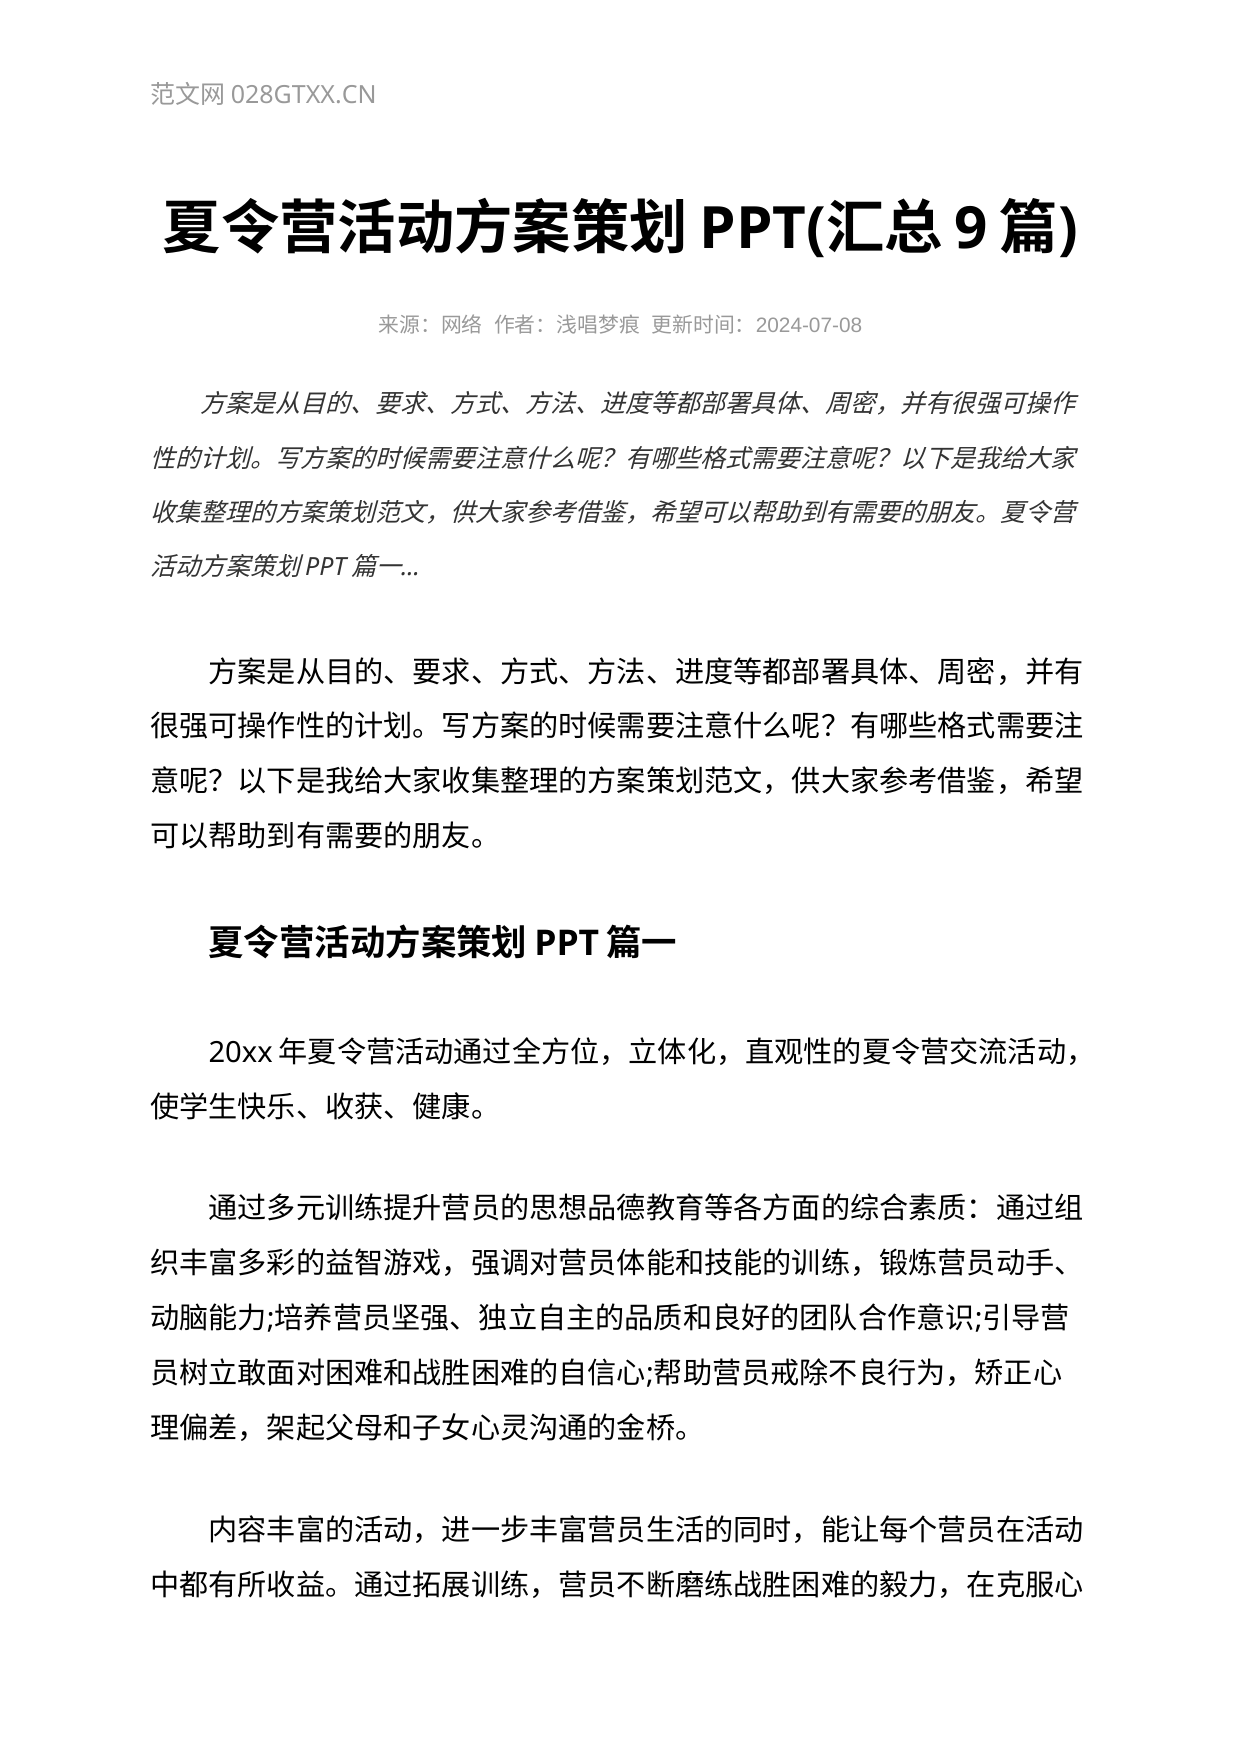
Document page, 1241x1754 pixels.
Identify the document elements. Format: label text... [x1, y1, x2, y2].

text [150, 1506, 1090, 1604]
text 来源：网络 作者：浅唱梦痕 更新时间：2024-07-08 [150, 313, 1090, 337]
text 夏令营活动方案策划PPT篇一 [150, 914, 1090, 966]
subtitle 夏令营活动方案策划PPT(汇总9篇) [150, 181, 1090, 266]
text 方案是从目的、要求、方式、方法、进度等都部署具体、周密，并有很强可操作性的计划。写方案的时候需要注意什么呢？有哪些格式需要注意呢？以下是我给大家收集整理的方案策划范文，供大家参考借鉴，希望可以帮助到有需要的朋友。 [150, 648, 1090, 855]
text 20xx年夏令营活动通过全方位，立体化，直观性的夏令营交流活动，使学生快乐、收获、健康。 [150, 1028, 1090, 1125]
text 方案是从目的、要求、方式、方法、进度等都部署具体、周密，并有很强可操作性的计划。写方案的时候需要注意什么呢？有哪些格式需要注意呢？以下是我给大家收集整理的方案策划范文，供大家参考借鉴，希望可以帮助到有需要的朋友。夏令营活动方案策划PPT篇一... [150, 384, 1090, 583]
text 通过多元训练提升营员的思想品德教育等各方面的综合素质：通过组织丰富多彩的益智游戏，强调对营员体能和技能的训练，锻炼营员动手、动脑能力;培养营员坚强、独立自主的品质和良好的团队合作意识;引导营员树立敢面对困难和战胜困难的自信心;帮助营员戒除不良行为，矫正心理偏差，架起父母和子女心灵沟通的金桥。 [150, 1185, 1090, 1447]
